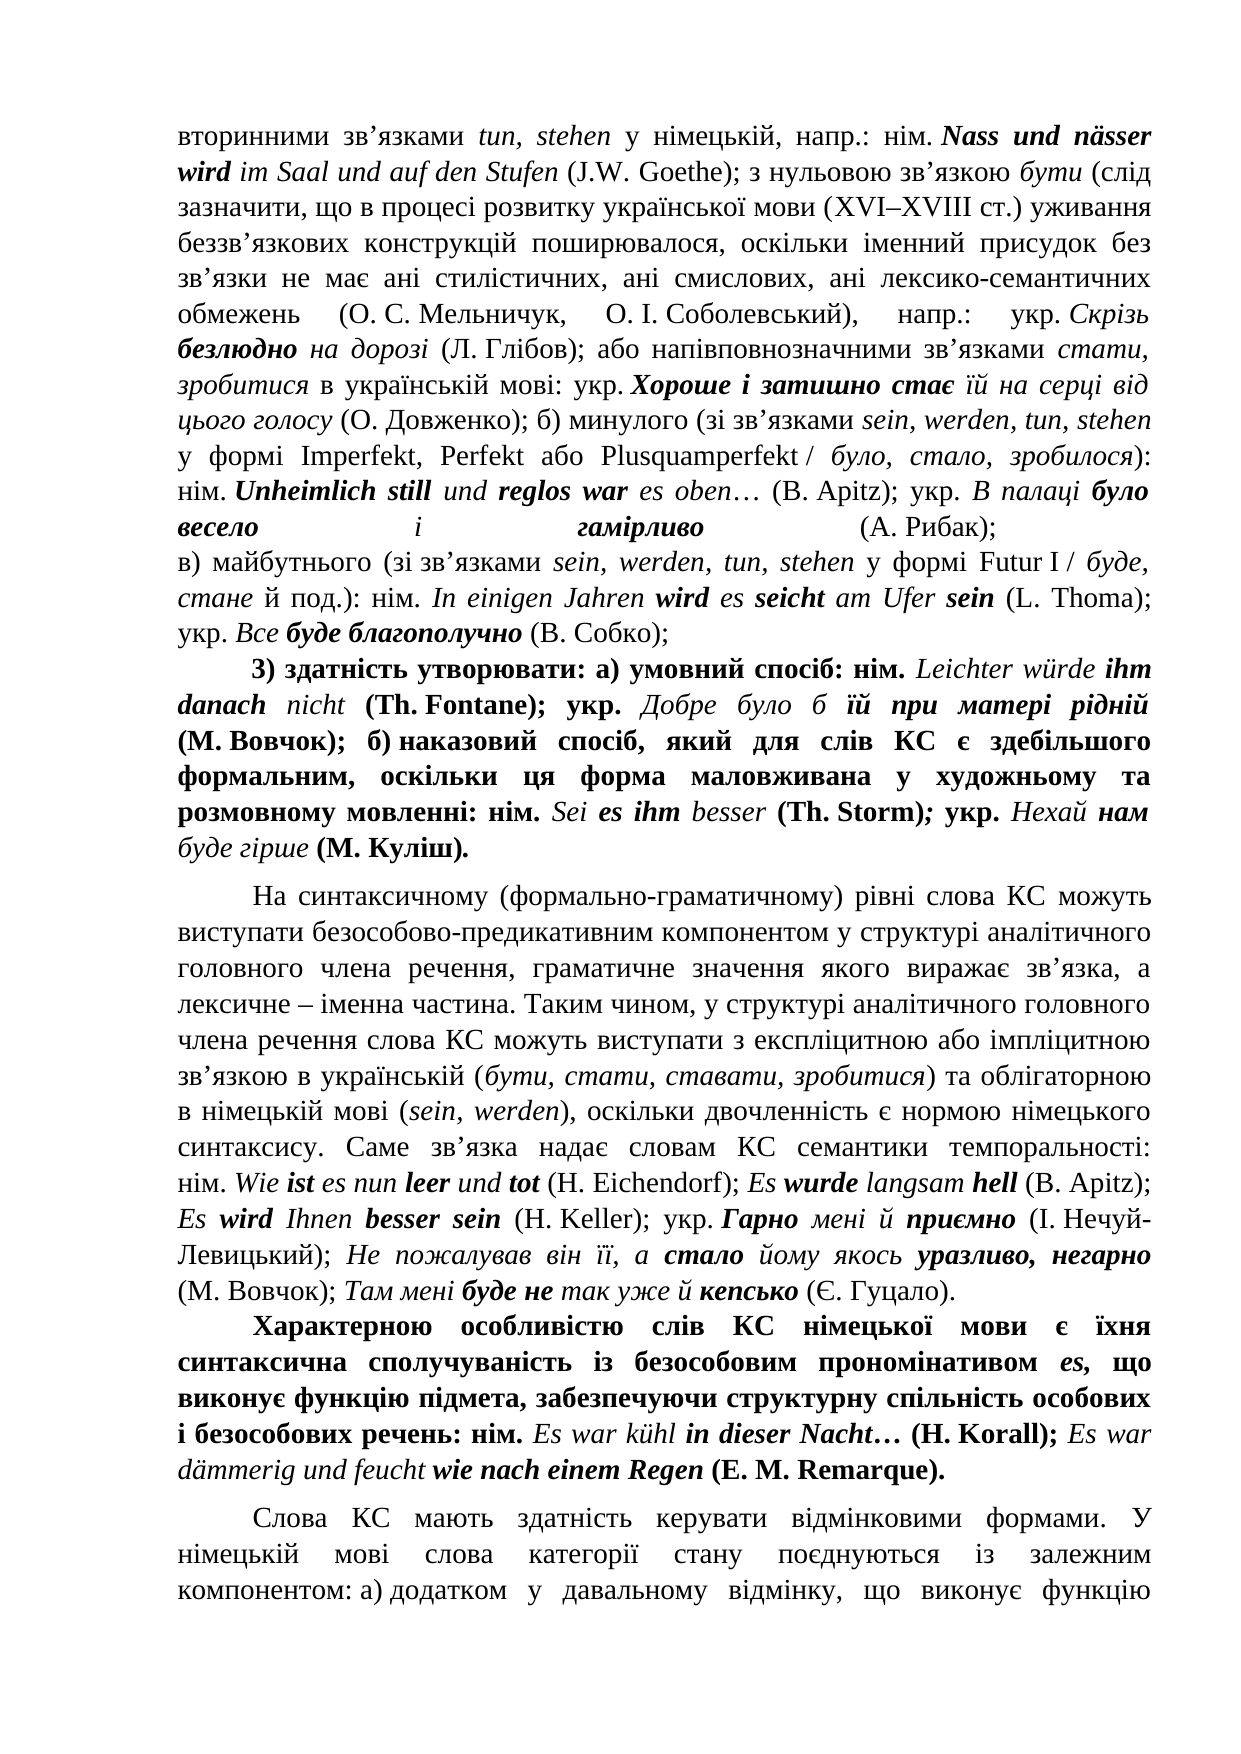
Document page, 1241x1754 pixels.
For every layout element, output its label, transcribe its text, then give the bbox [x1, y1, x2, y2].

text Характерною особливістю слів КС німецької мови є їхня синтаксична сполучуваність із безособовим прономінативом es, що виконує функцію підмета, забезпечуючи структурну спільність особових і безособових речень: нім. Es war kühl in dieser Nacht… (H. Korall); Es war dämmerig und feucht wie nach einem Regen (Е. М. Remarque). [177, 1308, 1152, 1485]
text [177, 118, 1152, 649]
text На синтаксичному (формально-граматичному) рівні слова КС можуть виступати безособово-предикативним компонентом у структурі аналітичного головного члена речення, граматичне значення якого виражає зв’язка, а лексичне – іменна частина. Таким чином, у структурі аналітичного головного члена речення слова КС можуть виступати з експліцитною або імпліцитною зв’язкою в українській (бути, стати, ставати, зробитися) та облігаторною в німецькій мові (sein, werden), оскільки двочленність є нормою німецького синтаксису. Саме зв’язка надає словам КС семантики темпоральності: нім. Wie ist es nun leer und tot (H. Eichendorf); Es wurde langsam hell (B. Apitz); Es wird Ihnen besser sein (Н. Keller); укр. Гарно мені й приємно (І. Нечуй-Левицький); Не пожалував він її, а стало йому якось уразливо, негарно (М. Вовчок); Там мені буде не так уже й кепсько (Є. Гуцало). [177, 878, 1152, 1306]
text 3) здатність утворювати: а) умовний спосіб: нім. Leichter würde ihm danach nicht (Th. Fontane); укр. Добре було б їй при матері рідній (М. Вовчок); б) наказовий спосіб, який для слів КС є здебільшого формальним, оскільки ця форма маловживана у художньому та розмовному мовленні: нім. Sei es ihm besser (Th. Storm); укр. Нехай нам буде гірше (М. Куліш). [177, 651, 1152, 864]
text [177, 1500, 1152, 1605]
